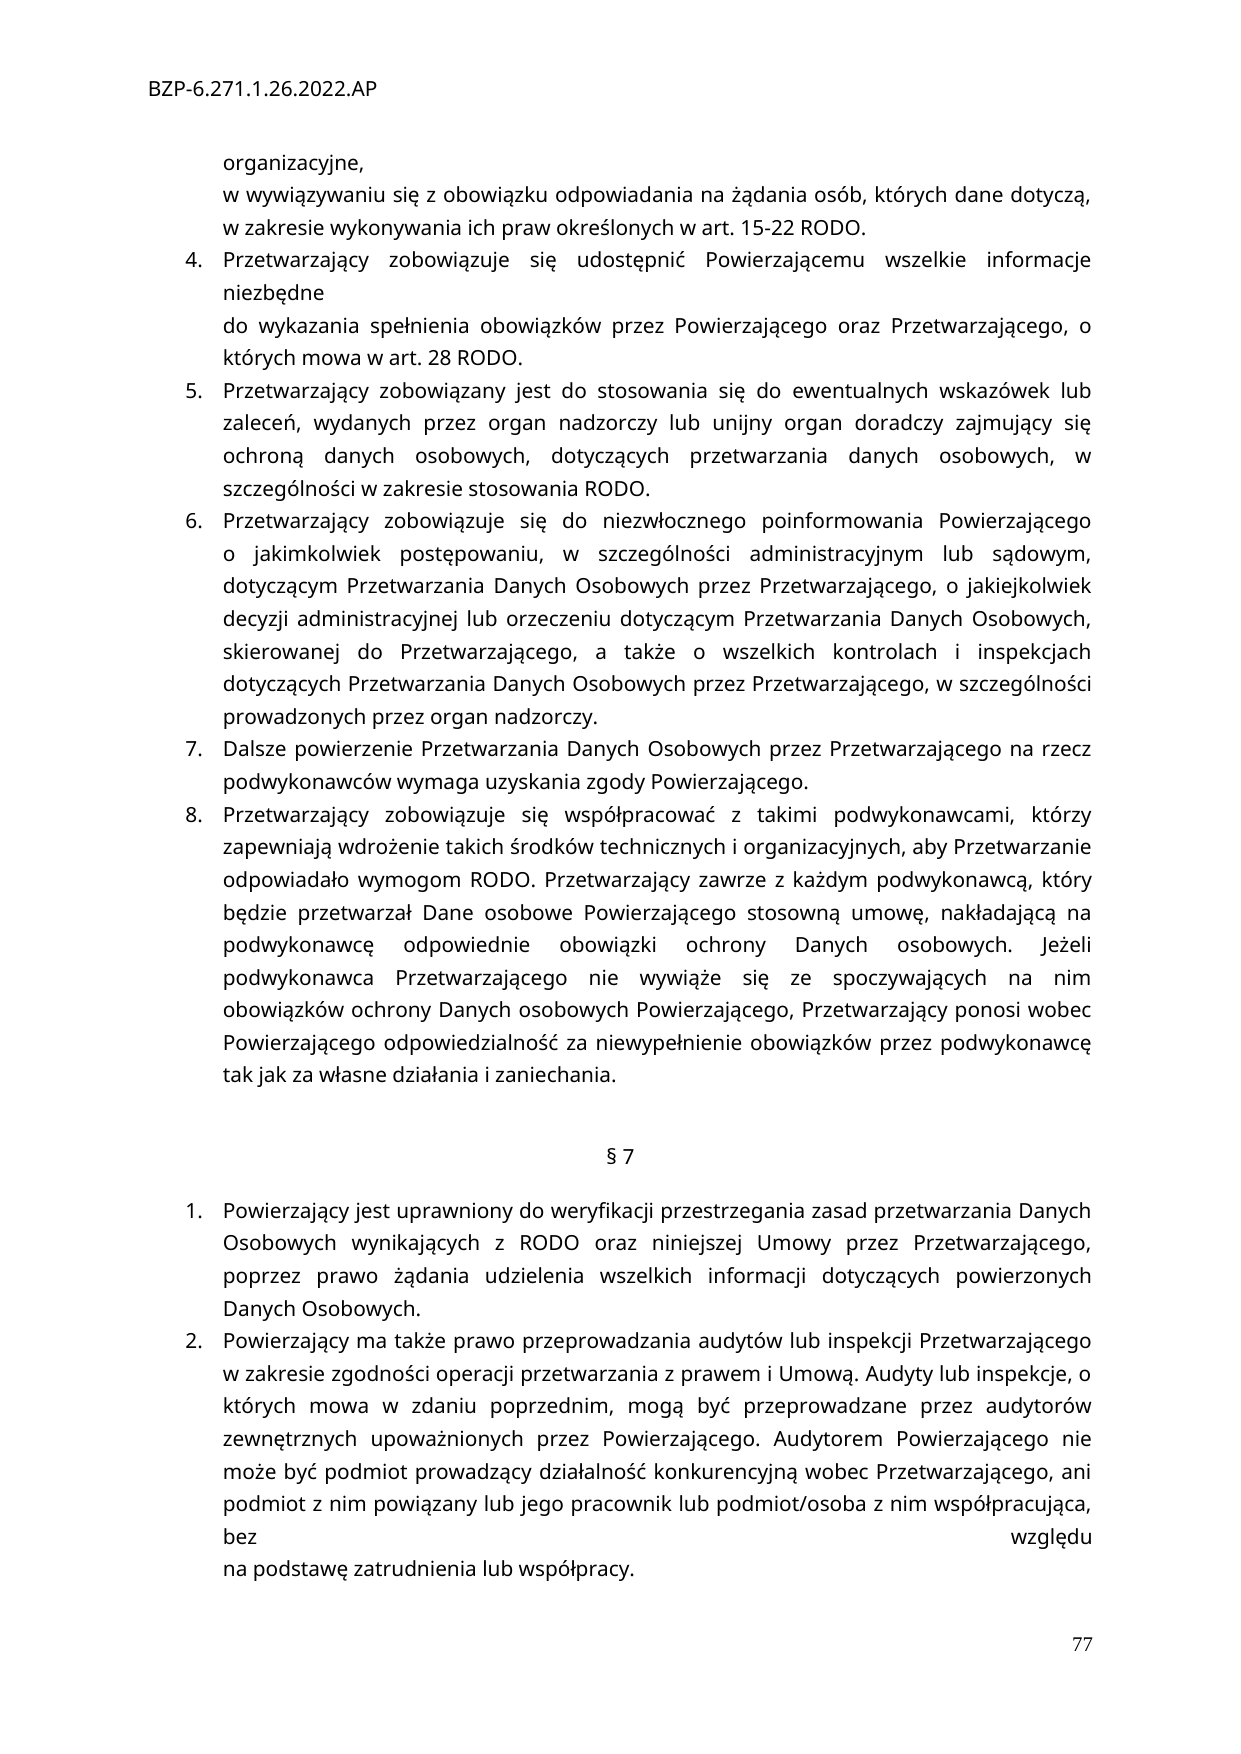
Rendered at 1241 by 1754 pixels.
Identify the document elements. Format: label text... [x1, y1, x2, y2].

list Przetwarzający zobowiązuje się współpracować z takimi podwykonawcami, którzy zapewniają wdrożenie takich środków technicznych i organizacyjnych, aby Przetwarzanie odpowiadało wymogom RODO. Przetwarzający zawrze z każdym podwykonawcą, który będzie przetwarzał Dane osobowe Powierzającego stosowną umowę, nakładającą na podwykonawcę odpowiednie obowiązki ochrony Danych osobowych. Jeżeli podwykonawca Przetwarzającego nie wywiąże się ze spoczywających na nim obowiązków ochrony Danych osobowych Powierzającego, Przetwarzający ponosi wobec Powierzającego odpowiedzialność za niewypełnienie obowiązków przez podwykonawcę tak jak za własne działania i zaniechania. [185, 800, 1092, 1089]
list Dalsze powierzenie Przetwarzania Danych Osobowych przez Przetwarzającego na rzecz podwykonawców wymaga uzyskania zgody Powierzającego. [185, 734, 1092, 796]
list § 7 [148, 1142, 1092, 1171]
list Powierzający ma także prawo przeprowadzania audytów lub inspekcji Przetwarzającego w zakresie zgodności operacji przetwarzania z prawem i Umową. Audyty lub inspekcje, o których mowa w zdaniu poprzednim, mogą być przeprowadzane przez audytorów zewnętrznych upoważnionych przez Powierzającego. Audytorem Powierzającego nie może być podmiot prowadzący działalność konkurencyjną wobec Przetwarzającego, ani podmiot z nim powiązany lub jego pracownik lub podmiot/osoba z nim współpracująca, bez względu na podstawę zatrudnienia lub współpracy. [185, 1326, 1092, 1583]
list Przetwarzający zobowiązuje się udostępnić Powierzającemu wszelkie informacje niezbędne do wykazania spełnienia obowiązków przez Powierzającego oraz Przetwarzającego, o których mowa w art. 28 RODO. [185, 246, 1092, 372]
list Przetwarzający zobowiązuje się do niezwłocznego poinformowania Powierzającego o jakimkolwiek postępowaniu, w szczególności administracyjnym lub sądowym, dotyczącym Przetwarzania Danych Osobowych przez Przetwarzającego, o jakiejkolwiek decyzji administracyjnej lub orzeczeniu dotyczącym Przetwarzania Danych Osobowych, skierowanej do Przetwarzającego, a także o wszelkich kontrolach i inspekcjach dotyczących Przetwarzania Danych Osobowych przez Przetwarzającego, w szczególności prowadzonych przez organ nadzorczy. [185, 506, 1092, 730]
list Przetwarzający zobowiązany jest do stosowania się do ewentualnych wskazówek lub zaleceń, wydanych przez organ nadzorczy lub unijny organ doradczy zajmujący się ochroną danych osobowych, dotyczących przetwarzania danych osobowych, w szczególności w zakresie stosowania RODO. [185, 376, 1092, 502]
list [185, 148, 1092, 241]
list Powierzający jest uprawniony do weryfikacji przestrzegania zasad przetwarzania Danych Osobowych wynikających z RODO oraz niniejszej Umowy przez Przetwarzającego, poprzez prawo żądania udzielenia wszelkich informacji dotyczących powierzonych Danych Osobowych. [185, 1196, 1092, 1322]
